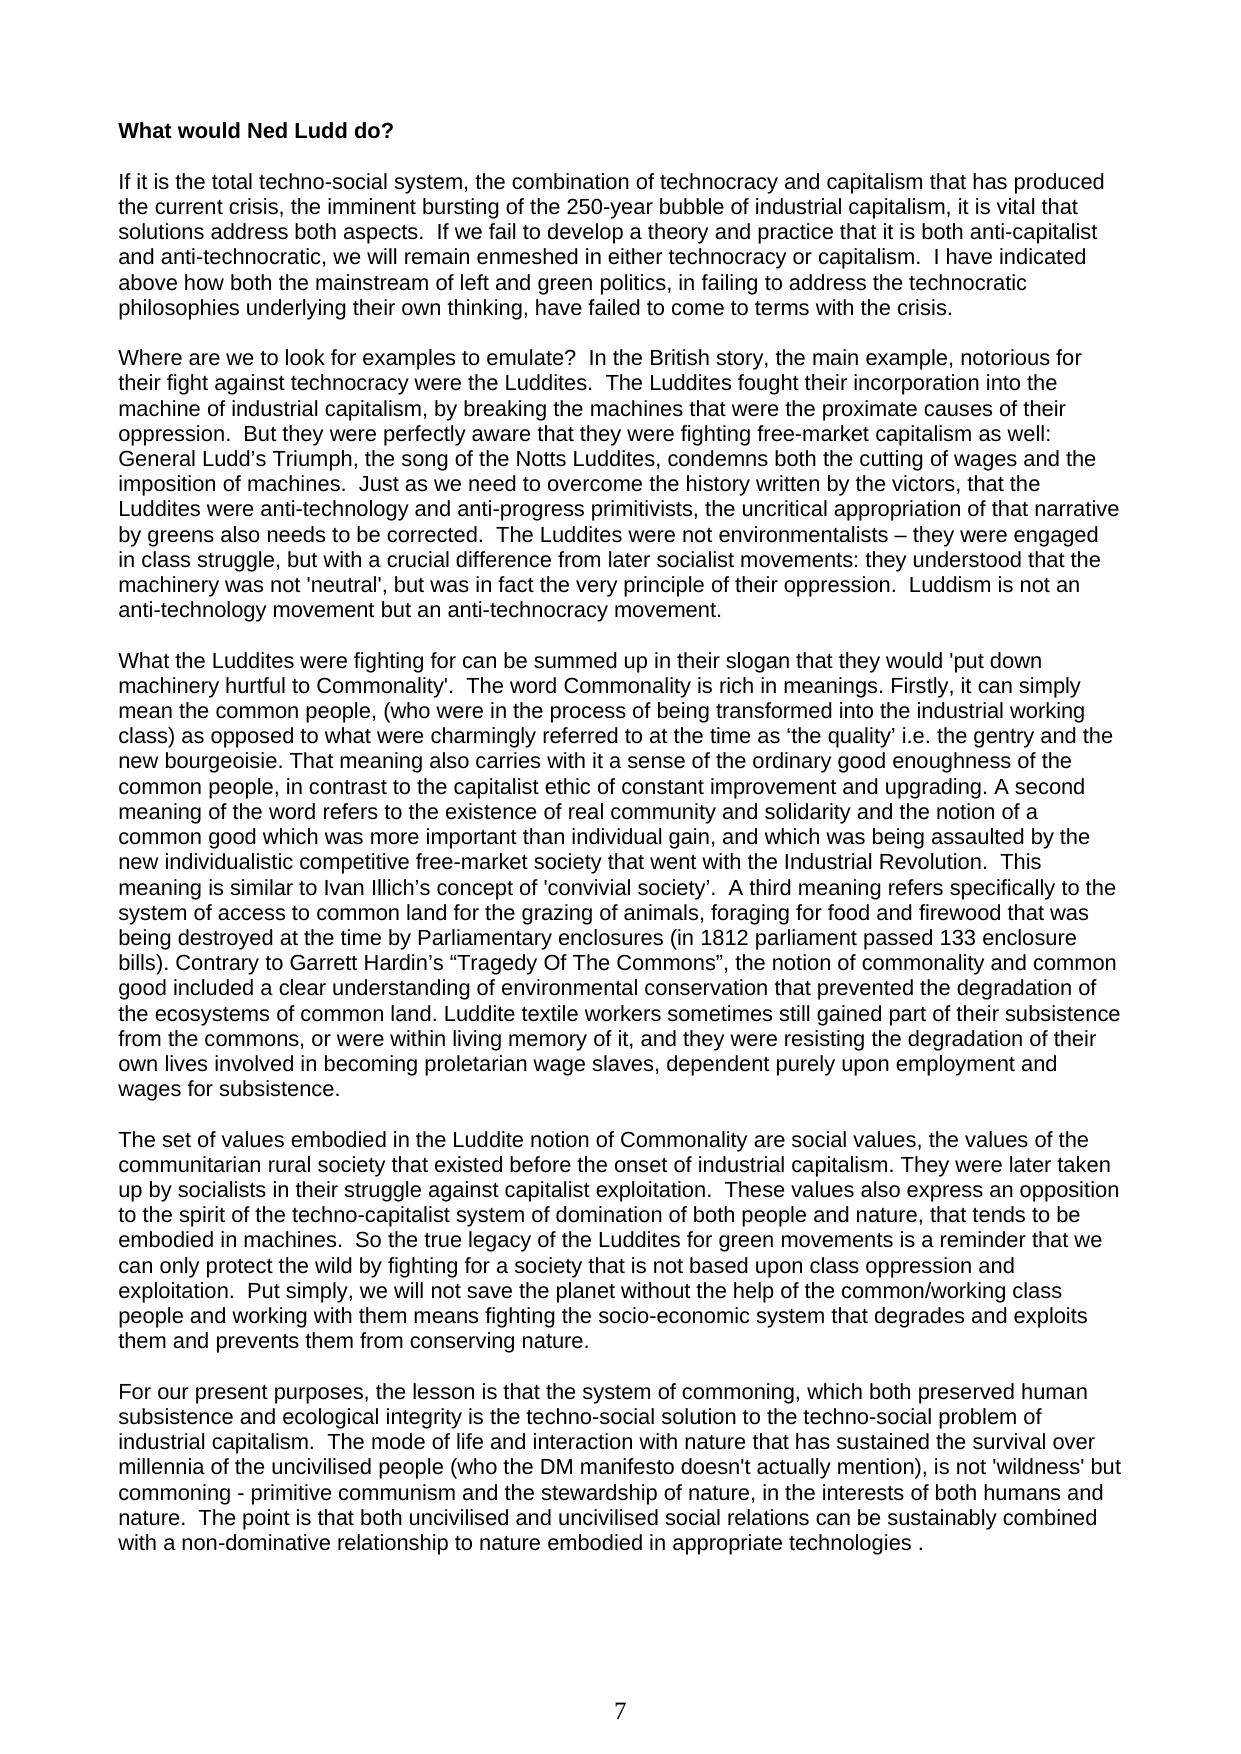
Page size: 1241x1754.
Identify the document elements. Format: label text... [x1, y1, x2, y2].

text The set of values embodied in the Luddite notion of Commonality are social values, the values of the communitarian rural society that existed before the onset of industrial capitalism. They were later taken up by socialists in their struggle against capitalist exploitation. These values also express an opposition to the spirit of the techno-capitalist system of domination of both people and nature, that tends to be embodied in machines. So the true legacy of the Luddites for green movements is a reminder that we can only protect the wild by fighting for a society that is not based upon class oppression and exploitation. Put simply, we will not save the planet without the help of the common/working class people and working with them means fighting the socio-economic system that degrades and exploits them and prevents them from conserving nature. [118, 1126, 1122, 1353]
text Where are we to look for examples to emulate? In the British story, the main example, notorious for their fight against technocracy were the Luddites. The Luddites fought their incorporation into the machine of industrial capitalism, by breaking the machines that were the proximate causes of their oppression. But they were perfectly aware that they were fighting free-market capitalism as well: General Ludd’s Triumph, the song of the Notts Luddites, condemns both the cutting of wages and the imposition of machines. Just as we need to overcome the history written by the victors, that the Luddites were anti-technology and anti-progress primitivists, the uncritical appropriation of that narrative by greens also needs to be corrected. The Luddites were not environmentalists – they were engaged in class struggle, but with a crucial difference from later socialist movements: they understood that the machinery was not 'neutral', but was in fact the very principle of their oppression. Luddism is not an anti-technology movement but an anti-technocracy movement. [118, 345, 1122, 622]
text What would Ned Ludd do? [118, 118, 1122, 143]
text If it is the total techno-social system, the combination of technocracy and capitalism that has produced the current crisis, the imminent bursting of the 250-year bubble of industrial capitalism, it is vital that solutions address both aspects. If we fail to develop a theory and practice that it is both anti-capitalist and anti-technocratic, we will remain enmeshed in either technocracy or capitalism. I have indicated above how both the mainstream of left and green politics, in failing to address the technocratic philosophies underlying their own thinking, have failed to come to terms with the crisis. [118, 168, 1122, 320]
text For our present purposes, the lesson is that the system of commoning, which both preserved human subsistence and ecological integrity is the techno-social solution to the techno-social problem of industrial capitalism. The mode of life and interaction with nature that has sustained the survival over millennia of the uncivilised people (who the DM manifesto doesn't actually mention), is not 'wildness' but commoning - primitive communism and the stewardship of nature, in the interests of both humans and nature. The point is that both uncivilised and uncivilised social relations can be sustainably combined with a non-dominative relationship to nature embodied in appropriate technologies . [118, 1378, 1122, 1555]
text What the Luddites were fighting for can be summed up in their slogan that they would 'put down machinery hurtful to Commonality'. The word Commonality is rich in meanings. Firstly, it can simply mean the common people, (who were in the process of being transformed into the industrial working class) as opposed to what were charmingly referred to at the time as ‘the quality’ i.e. the gentry and the new bourgeoisie. That meaning also carries with it a sense of the ordinary good enoughness of the common people, in contrast to the capitalist ethic of constant improvement and upgrading. A second meaning of the word refers to the existence of real community and solidarity and the notion of a common good which was more important than individual gain, and which was being assaulted by the new individualistic competitive free-market society that went with the Industrial Revolution. This meaning is similar to Ivan Illich’s concept of 'convivial society’. A third meaning refers specifically to the system of access to common land for the grazing of animals, foraging for food and firewood that was being destroyed at the time by Parliamentary enclosures (in 1812 parliament passed 133 enclosure bills). Contrary to Garrett Hardin’s “Tragedy Of The Commons”, the notion of commonality and common good included a clear understanding of environmental conservation that prevented the degradation of the ecosystems of common land. Luddite textile workers sometimes still gained part of their subsistence from the commons, or were within living memory of it, and they were resisting the degradation of their own lives involved in becoming proletarian wage slaves, dependent purely upon employment and wages for subsistence. [118, 647, 1122, 1101]
